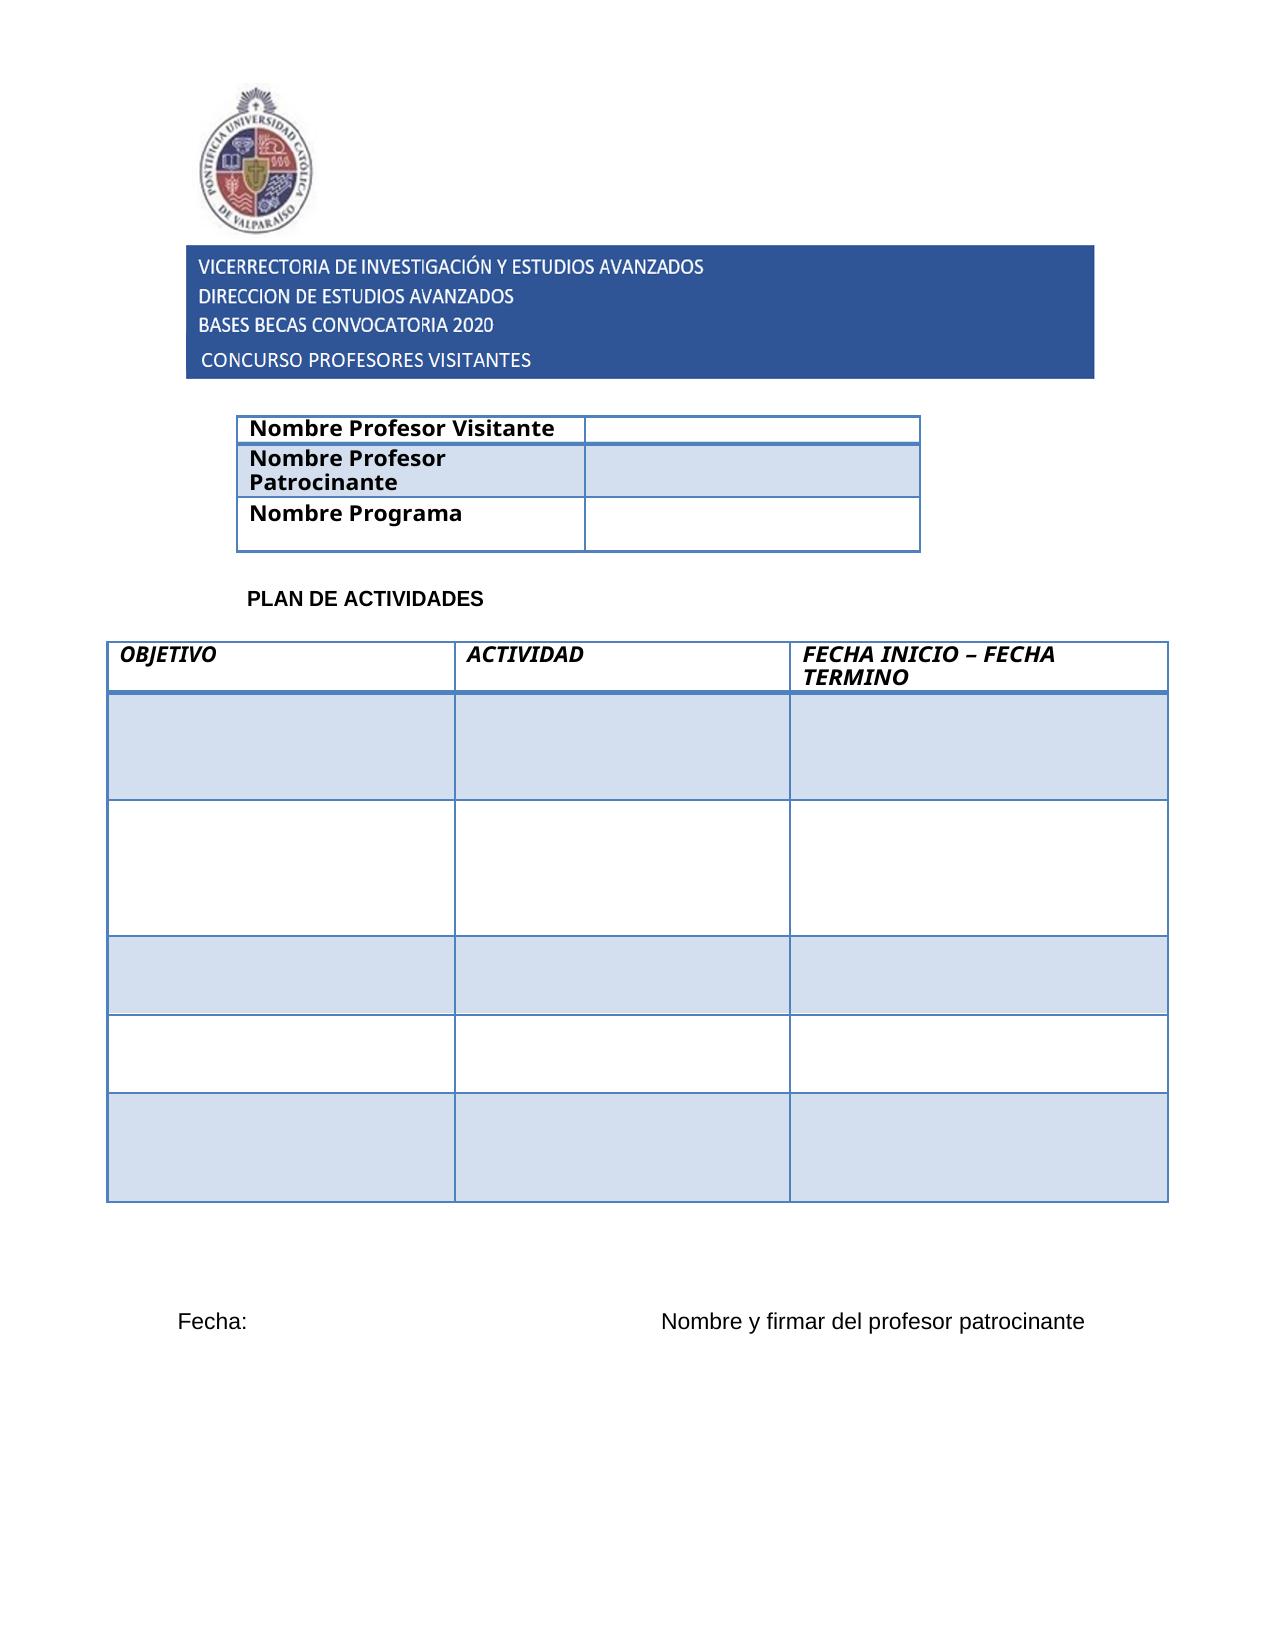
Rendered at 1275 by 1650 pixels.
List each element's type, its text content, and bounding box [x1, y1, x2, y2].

table_cell [109, 801, 454, 935]
table_cell [109, 937, 454, 1013]
table_cell [109, 1016, 454, 1092]
table_cell [791, 695, 1167, 799]
table_header OBJETIVO [109, 643, 454, 690]
table_cell [109, 1094, 454, 1201]
text Fecha: Nombre y firmar del profesor patrocinante [177, 1308, 1098, 1334]
table_cell [456, 1094, 789, 1201]
table_header ACTIVIDAD [456, 643, 789, 690]
table_cell [791, 1094, 1167, 1201]
table_cell [456, 695, 789, 799]
table_cell [791, 1016, 1167, 1092]
text PLAN DE ACTIVIDADES [247, 585, 1098, 611]
picture [177, 73, 1098, 388]
table_cell [791, 937, 1167, 1013]
table_cell [791, 801, 1167, 935]
table_header Nombre Profesor Visitante [238, 418, 584, 441]
table_cell [109, 695, 454, 799]
table_cell [456, 1016, 789, 1092]
table_header FECHA INICIO – FECHA TERMINO [791, 643, 1167, 690]
table_cell [456, 937, 789, 1013]
table_cell Nombre Profesor Patrocinante [238, 446, 584, 496]
table_cell [586, 498, 919, 550]
table_cell Nombre Programa [238, 498, 584, 550]
table_cell [586, 446, 919, 496]
table_cell [456, 801, 789, 935]
table_header [586, 418, 919, 441]
